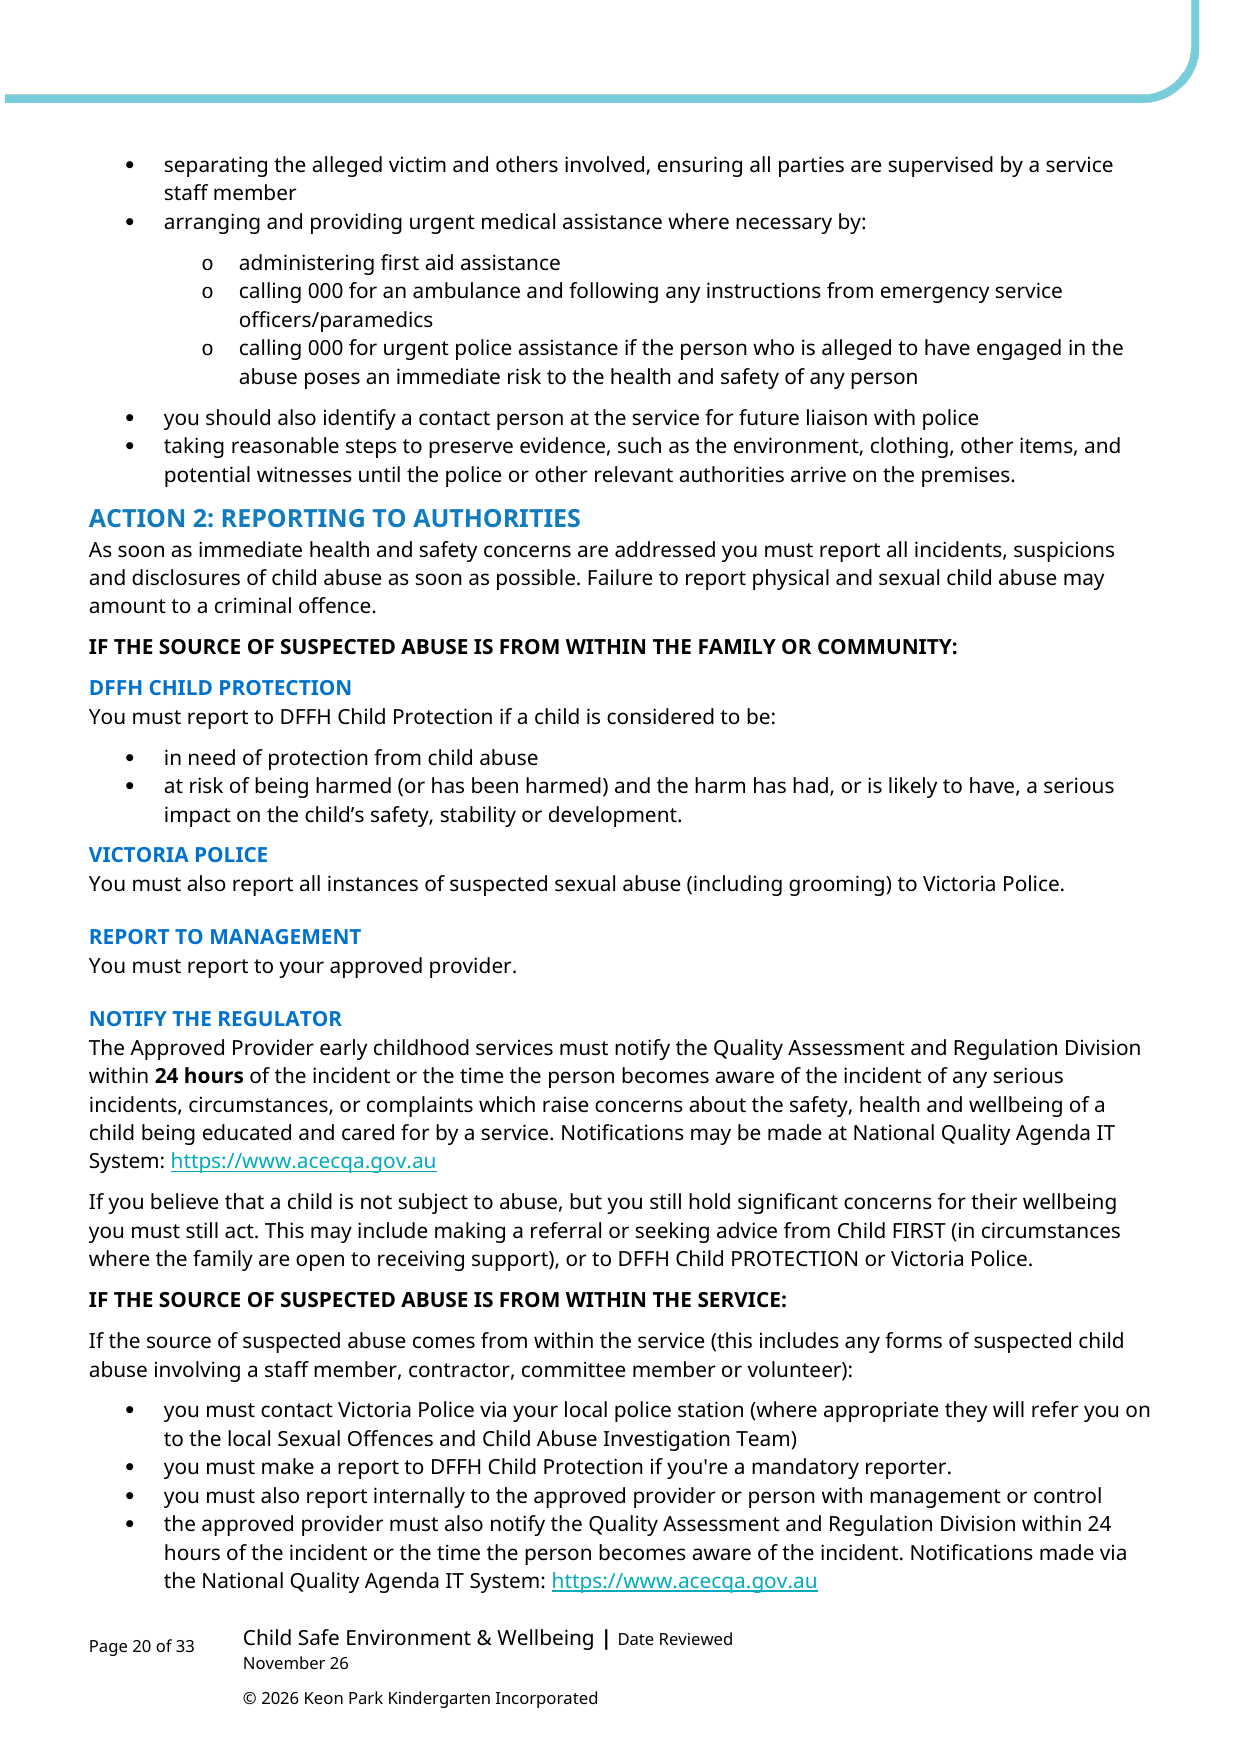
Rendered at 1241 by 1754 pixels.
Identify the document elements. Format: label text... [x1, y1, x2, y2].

text You must also report all instances of suspected sexual abuse (including grooming) to Victoria Police. [89, 869, 1152, 897]
text The Approved Provider early childhood services must notify the Quality Assessment and Regulation Division within 24 hours of the incident or the time the person becomes aware of the incident of any serious incidents, circumstances, or complaints which raise concerns about the safety, health and wellbeing of a child being educated and cared for by a service. Notifications may be made at National Quality Agenda IT System: https://www.acecqa.gov.au [89, 1033, 1152, 1175]
text arranging and providing urgent medical assistance where necessary by: [126, 207, 1152, 235]
text DFFH CHILD PROTECTION [89, 673, 1152, 702]
picture [4, 0, 1241, 126]
text VICTORIA POLICE [89, 841, 1152, 869]
text in need of protection from child abuse [126, 743, 1152, 771]
text the approved provider must also notify the Quality Assessment and Regulation Division within 24 hours of the incident or the time the person becomes aware of the incident. Notifications made via the National Quality Agenda IT System: https://www.acecqa.gov.au [126, 1509, 1152, 1595]
text you must contact Victoria Police via your local police station (where appropriate they will refer you on to the local Sexual Offences and Child Abuse Investigation Team) [126, 1396, 1152, 1452]
text you must also report internally to the approved provider or person with management or control [126, 1481, 1152, 1509]
text If you believe that a child is not subject to abuse, but you still hold significant concerns for their wellbeing you must still act. This may include making a referral or seeking advice from Child FIRST (in circumstances where the family are open to receiving support), or to DFFH Child PROTECTION or Victoria Police. [89, 1187, 1152, 1273]
text taking reasonable steps to preserve evidence, such as the environment, clothing, other items, and potential witnesses until the police or other relevant authorities arrive on the premises. [126, 431, 1152, 488]
text administering first aid assistance [201, 248, 1152, 276]
text You must report to your approved provider. [89, 951, 1152, 979]
text IF THE SOURCE OF SUSPECTED ABUSE IS FROM WITHIN THE FAMILY OR COMMUNITY: [89, 632, 1152, 661]
text at risk of being harmed (or has been harmed) and the harm has had, or is likely to have, a serious impact on the child’s safety, stability or development. [126, 771, 1152, 828]
text calling 000 for urgent police assistance if the person who is alleged to have engaged in the abuse poses an immediate risk to the health and safety of any person [201, 333, 1152, 390]
text IF THE SOURCE OF SUSPECTED ABUSE IS FROM WITHIN THE SERVICE: [89, 1285, 1152, 1314]
text Action 2: Reporting to authorities [89, 501, 1152, 535]
text you must make a report to DFFH Child Protection if you're a mandatory reporter. [126, 1452, 1152, 1481]
text calling 000 for an ambulance and following any instructions from emergency service officers/paramedics [201, 276, 1152, 333]
text NOTIFY THE REGULATOR [89, 1004, 1152, 1033]
text You must report to DFFH Child Protection if a child is considered to be: [89, 702, 1152, 730]
text As soon as immediate health and safety concerns are addressed you must report all incidents, suspicions and disclosures of child abuse as soon as possible. Failure to report physical and sexual child abuse may amount to a criminal offence. [89, 535, 1152, 620]
text you should also identify a contact person at the service for future liaison with police [126, 403, 1152, 431]
text REPORT TO MANAGEMENT [89, 922, 1152, 951]
text If the source of suspected abuse comes from within the service (this includes any forms of suspected child abuse involving a staff member, contractor, committee member or volunteer): [89, 1326, 1152, 1383]
text separating the alleged victim and others involved, ensuring all parties are supervised by a service staff member [126, 150, 1152, 207]
